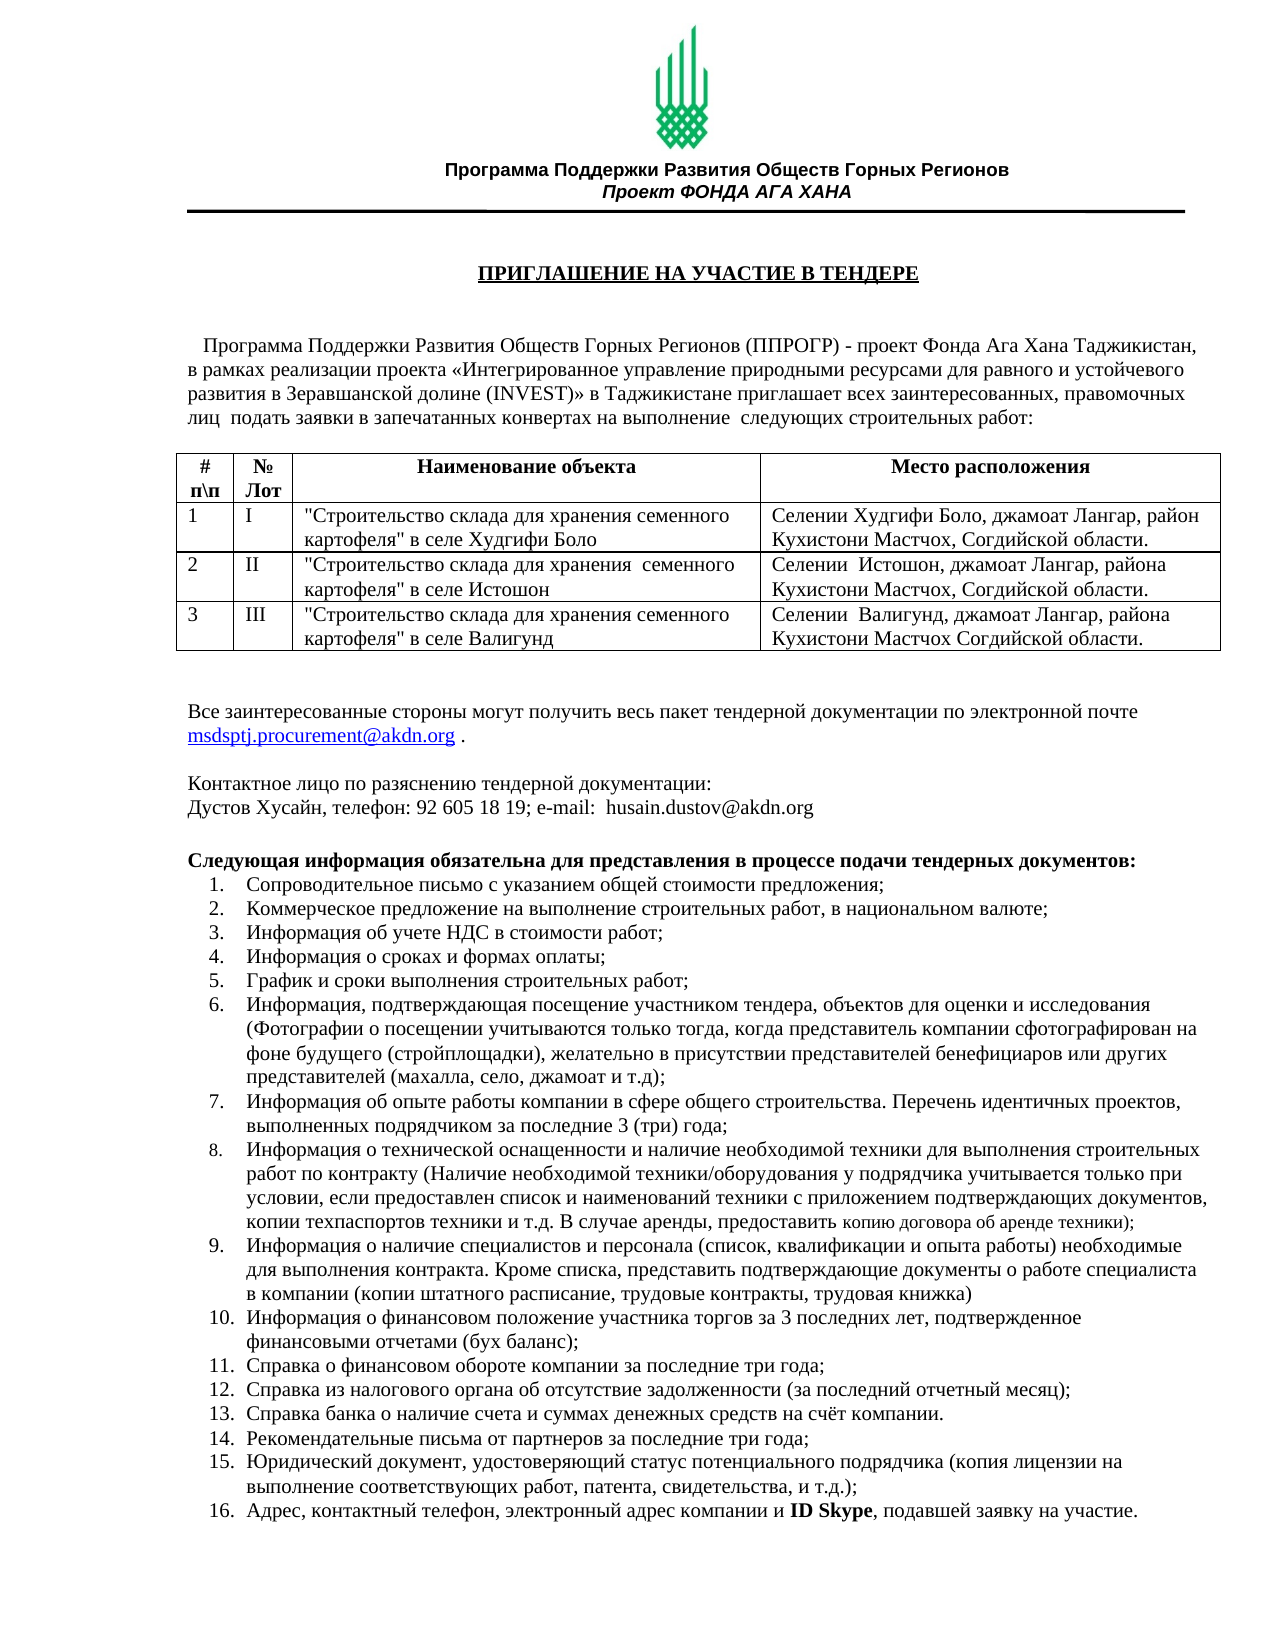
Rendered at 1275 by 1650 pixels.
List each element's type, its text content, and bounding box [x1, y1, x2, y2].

table_cell "Строительство склада для хранения семенного картофеля" в селе Валигунд [293, 602, 760, 650]
list Информация об учете НДС в стоимости работ; [209, 920, 1209, 944]
list Информация о технической оснащенности и наличие необходимой техники для выполнения строительных работ по контракту (Наличие необходимой техники/оборудования у подрядчика учитывается только при условии, если предоставлен список и наименований техники с приложением подтверждающих документов, копии техпаспортов техники и т.д. В случае аренды, предоставить копию договора об аренде техники); [209, 1137, 1209, 1233]
list Информация о финансовом положение участника торгов за 3 последних лет, подтвержденное финансовыми отчетами (бух баланс); [209, 1305, 1209, 1353]
list Информация о наличие специалистов и персонала (список, квалификации и опыта работы) необходимые для выполнения контракта. Кроме списка, представить подтверждающие документы о работе специалиста в компании (копии штатного расписание, трудовые контракты, трудовая книжка) [209, 1233, 1209, 1305]
table_cell Селении Худгифи Боло, джамоат Лангар, район Кухистони Мастчох, Согдийской области. [761, 503, 1220, 551]
list Юридический документ, удостоверяющий статус потенциального подрядчика (копия лицензии на выполнение соответствующих работ, патента, свидетельства, и т.д.); [209, 1449, 1209, 1498]
table_header # п\п [177, 454, 233, 502]
list Информация, подтверждающая посещение участником тендера, объектов для оценки и исследования (Фотографии о посещении учитываются только тогда, когда представитель компании сфотографирован на фоне будущего (стройплощадки), желательно в присутствии представителей бенефициаров или других представителей (махалла, село, джамоат и т.д); [209, 992, 1209, 1088]
table_cell "Строительство склада для хранения семенного картофеля" в селе Истошон [293, 553, 760, 601]
table_cell "Строительство склада для хранения семенного картофеля" в селе Худгифи Боло [293, 503, 760, 551]
table_header Место расположения [761, 454, 1220, 502]
list Сопроводительное письмо с указанием общей стоимости предложения; [209, 872, 1209, 896]
list Справка из налогового органа об отсутствие задолженности (за последний отчетный месяц); [209, 1377, 1209, 1401]
text Следующая информация обязательна для представления в процессе подачи тендерных документов: [187, 848, 1209, 872]
text Контактное лицо по разяснению тендерной документации: [187, 771, 1209, 795]
text ПРИГЛАШЕНИЕ НА УЧАСТИЕ В ТЕНДЕРЕ [187, 261, 1209, 284]
list Рекомендательные письма от партнеров за последние три года; [209, 1425, 1209, 1449]
list Адрес, контактный телефон, электронный адрес компании и ID Skype, подавшей заявку на участие. [209, 1498, 1209, 1522]
table_header № Лот [234, 454, 292, 502]
table_cell II [234, 553, 292, 601]
text Дустов Хусайн, телефон: 92 605 18 19; е-mail: husain.dustov@akdn.org [187, 795, 1209, 819]
table_cell 1 [177, 503, 233, 551]
table_cell III [234, 602, 292, 650]
list Коммерческое предложение на выполнение строительных работ, в национальном валюте; [209, 896, 1209, 920]
table_cell 2 [177, 553, 233, 601]
list Справка банка о наличие счета и суммах денежных средств на счёт компании. [209, 1401, 1209, 1425]
table_cell 3 [177, 602, 233, 650]
table_header Наименование объекта [293, 454, 760, 502]
list График и сроки выполнения строительных работ; [209, 968, 1209, 992]
list Информация о сроках и формах оплаты; [209, 944, 1209, 968]
table_cell I [234, 503, 292, 551]
text Все заинтересованные стороны могут получить весь пакет тендерной документации по электронной почте msdsptj.procurement@akdn.org . [187, 699, 1209, 747]
table_cell Селении Валигунд, джамоат Лангар, района Кухистони Мастчох Согдийской области. [761, 602, 1220, 650]
list Справка о финансовом обороте компании за последние три года; [209, 1353, 1209, 1377]
table_cell Селении Истошон, джамоат Лангар, района Кухистони Мастчох, Согдийской области. [761, 553, 1220, 601]
picture [650, 23, 714, 151]
list Информация об опыте работы компании в сфере общего строительства. Перечень идентичных проектов, выполненных подрядчиком за последние 3 (три) года; [209, 1088, 1209, 1137]
text Программа Поддержки Развития Обществ Горных Регионов (ППРОГР) - проект Фонда Ага Хана Таджикистан, в рамках реализации проекта «Интегрированное управление природными ресурсами для равного и устойчевого развития в Зеравшанской долине (INVEST)» в Таджикистане приглашает всех заинтересованных, правомочных лиц подать заявки в запечатанных конвертах на выполнение следующих строительных работ: [187, 333, 1209, 429]
